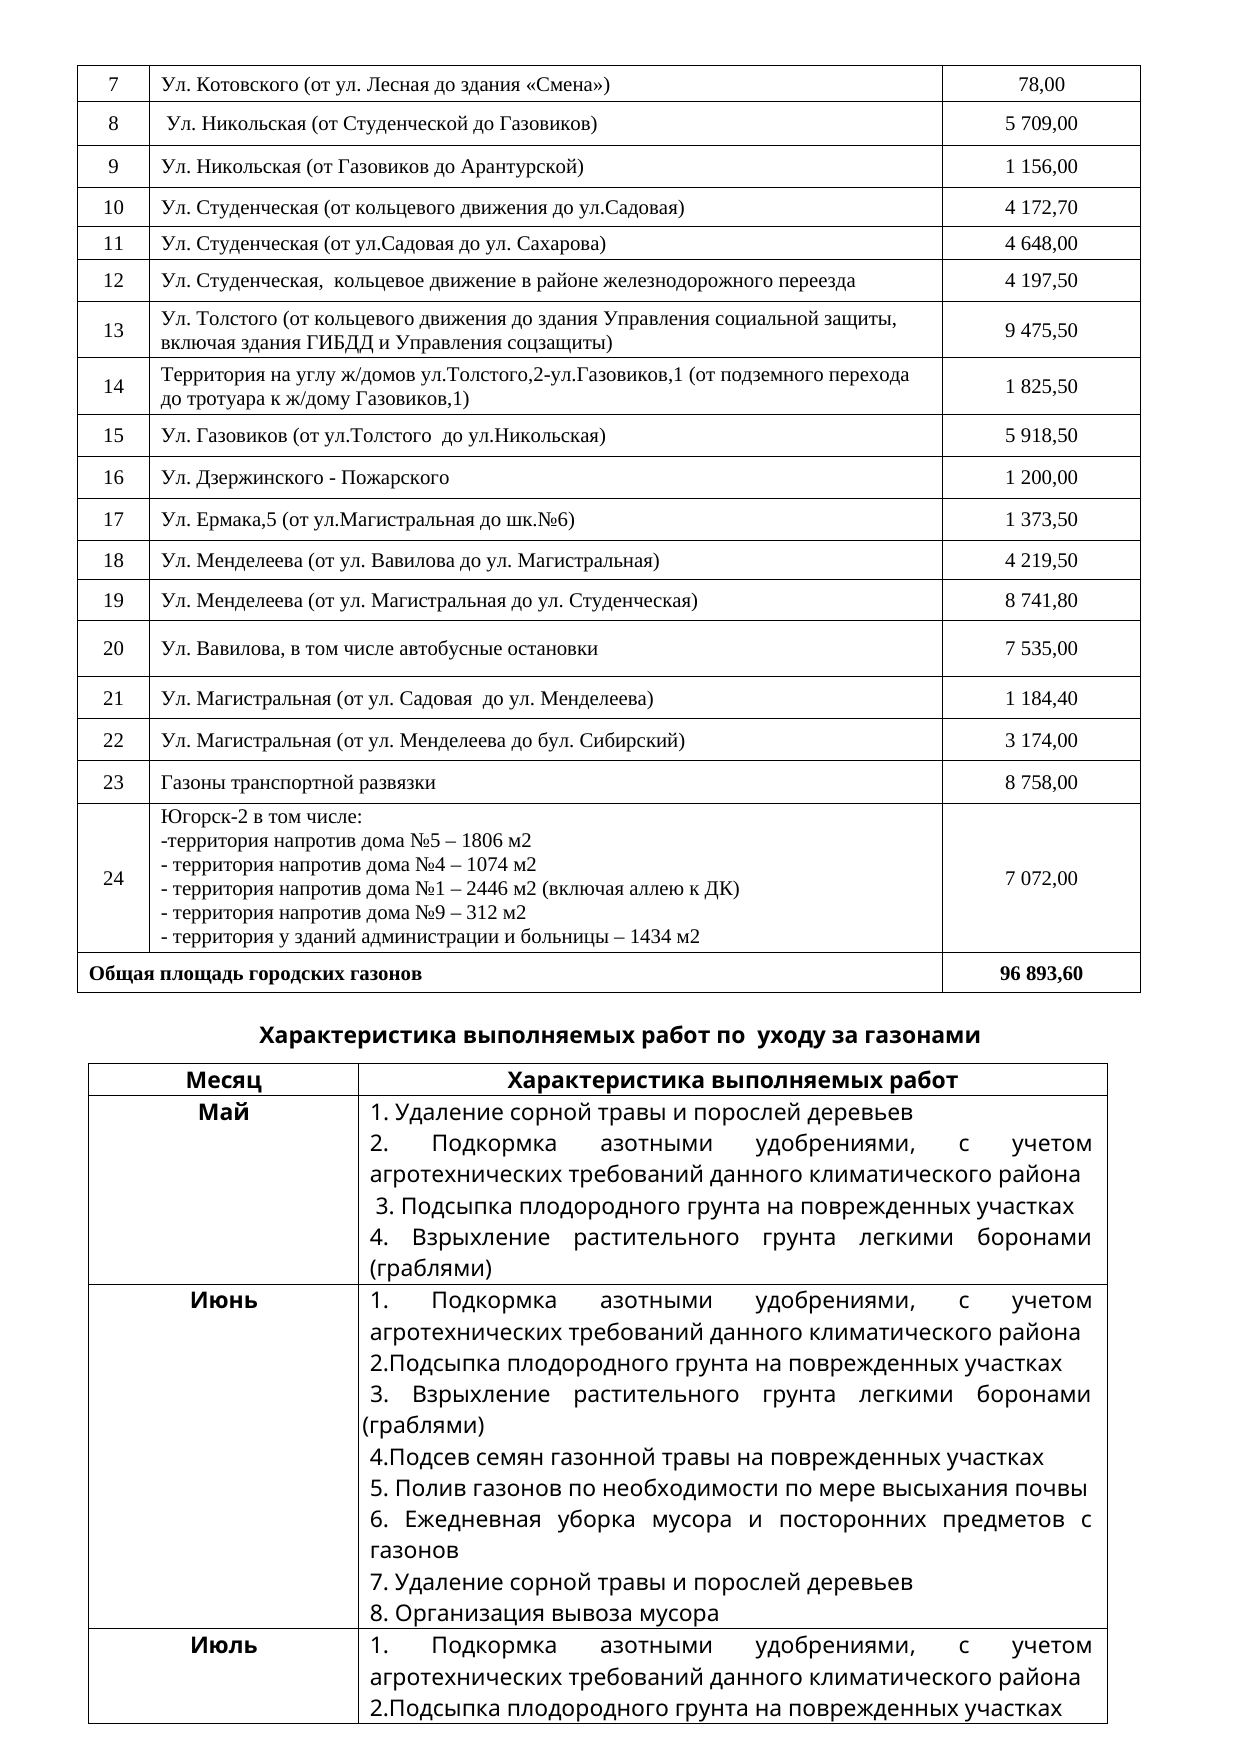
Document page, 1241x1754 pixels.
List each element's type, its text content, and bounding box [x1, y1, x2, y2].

table_cell 78,00 [943, 66, 1140, 101]
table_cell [359, 1629, 1107, 1723]
table_cell Общая площадь городских газонов [78, 953, 942, 992]
table_cell 1 825,50 [943, 358, 1140, 413]
table_cell 22 [78, 719, 149, 760]
table_cell 5 709,00 [943, 102, 1140, 145]
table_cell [359, 1285, 1107, 1628]
table_cell Ул. Студенческая, кольцевое движение в районе железнодорожного переезда [150, 260, 942, 301]
table_cell Ул. Менделеева (от ул. Магистральная до ул. Студенческая) [150, 580, 942, 620]
table_cell 7 [78, 66, 149, 101]
table_cell 9 475,50 [943, 302, 1140, 357]
table_cell Ул. Студенческая (от ул.Садовая до ул. Сахарова) [150, 227, 942, 259]
table_cell 1. Удаление сорной травы и порослей деревьев 2. Подкормка азотными удобрениями, с учетом агротехнических требований данного климатического района 3. Подсыпка плодородного грунта на поврежденных участках 4. Взрыхление растительного грунта легкими боронами (граблями) [359, 1096, 1107, 1283]
table_cell 8 [78, 102, 149, 145]
table_cell 7 535,00 [943, 621, 1140, 676]
table_cell 7 072,00 [943, 804, 1140, 952]
table_cell 16 [78, 457, 149, 498]
table_cell 96 893,60 [943, 953, 1140, 992]
table_cell Ул. Менделеева (от ул. Вавилова до ул. Магистральная) [150, 541, 942, 579]
table_cell 3 174,00 [943, 719, 1140, 760]
table_cell 4 648,00 [943, 227, 1140, 259]
table_cell 4 197,50 [943, 260, 1140, 301]
table_cell 19 [78, 580, 149, 620]
table_cell 1 184,40 [943, 677, 1140, 718]
table_cell 1 373,50 [943, 499, 1140, 540]
table_cell 24 [78, 804, 149, 952]
table_cell 14 [78, 358, 149, 413]
table_cell 5 918,50 [943, 415, 1140, 456]
table_cell Ул. Студенческая (от кольцевого движения до ул.Садовая) [150, 188, 942, 226]
table_cell Территория на углу ж/домов ул.Толстого,2-ул.Газовиков,1 (от подземного перехода до тротуара к ж/дому Газовиков,1) [150, 358, 942, 413]
table_cell 4 172,70 [943, 188, 1140, 226]
table_cell Ул. Магистральная (от ул. Садовая до ул. Менделеева) [150, 677, 942, 718]
table_cell Ул. Вавилова, в том числе автобусные остановки [150, 621, 942, 676]
table_cell 8 741,80 [943, 580, 1140, 620]
table_header Месяц [89, 1064, 358, 1095]
table_cell Ул. Никольская (от Студенческой до Газовиков) [150, 102, 942, 145]
table_cell 10 [78, 188, 149, 226]
table_header Характеристика выполняемых работ [359, 1064, 1107, 1095]
table_cell 18 [78, 541, 149, 579]
table_cell 13 [78, 302, 149, 357]
table_cell Ул. Дзержинского - Пожарского [150, 457, 942, 498]
table_cell 1 200,00 [943, 457, 1140, 498]
table_cell Ул. Котовского (от ул. Лесная до здания «Смена») [150, 66, 942, 101]
table_cell 1 156,00 [943, 146, 1140, 187]
table_cell Ул. Никольская (от Газовиков до Арантурской) [150, 146, 942, 187]
table_cell Ул. Газовиков (от ул.Толстого до ул.Никольская) [150, 415, 942, 456]
table_cell 9 [78, 146, 149, 187]
table_cell 17 [78, 499, 149, 540]
table_cell Ул. Магистральная (от ул. Менделеева до бул. Сибирский) [150, 719, 942, 760]
table_cell Июнь [89, 1285, 358, 1628]
table_cell Ул. Ермака,5 (от ул.Магистральная до шк.№6) [150, 499, 942, 540]
table_cell 15 [78, 415, 149, 456]
table_cell 11 [78, 227, 149, 259]
text Характеристика выполняемых работ по уходу за газонами [89, 1019, 1152, 1050]
table_cell Май [89, 1096, 358, 1283]
table_cell Июль [89, 1629, 358, 1723]
table_cell 4 219,50 [943, 541, 1140, 579]
table_cell 20 [78, 621, 149, 676]
table_cell Ул. Толстого (от кольцевого движения до здания Управления социальной защиты, включая здания ГИБДД и Управления соцзащиты) [150, 302, 942, 357]
table_cell 23 [78, 761, 149, 802]
table_cell 21 [78, 677, 149, 718]
table_cell 12 [78, 260, 149, 301]
table_cell 8 758,00 [943, 761, 1140, 802]
table_cell Югорск-2 в том числе: -территория напротив дома №5 – 1806 м2 - территория напротив дома №4 – 1074 м2 - территория напротив дома №1 – 2446 м2 (включая аллею к ДК) - территория напротив дома №9 – 312 м2 - территория у зданий администрации и больницы – 1434 м2 [150, 804, 942, 952]
table_cell Газоны транспортной развязки [150, 761, 942, 802]
